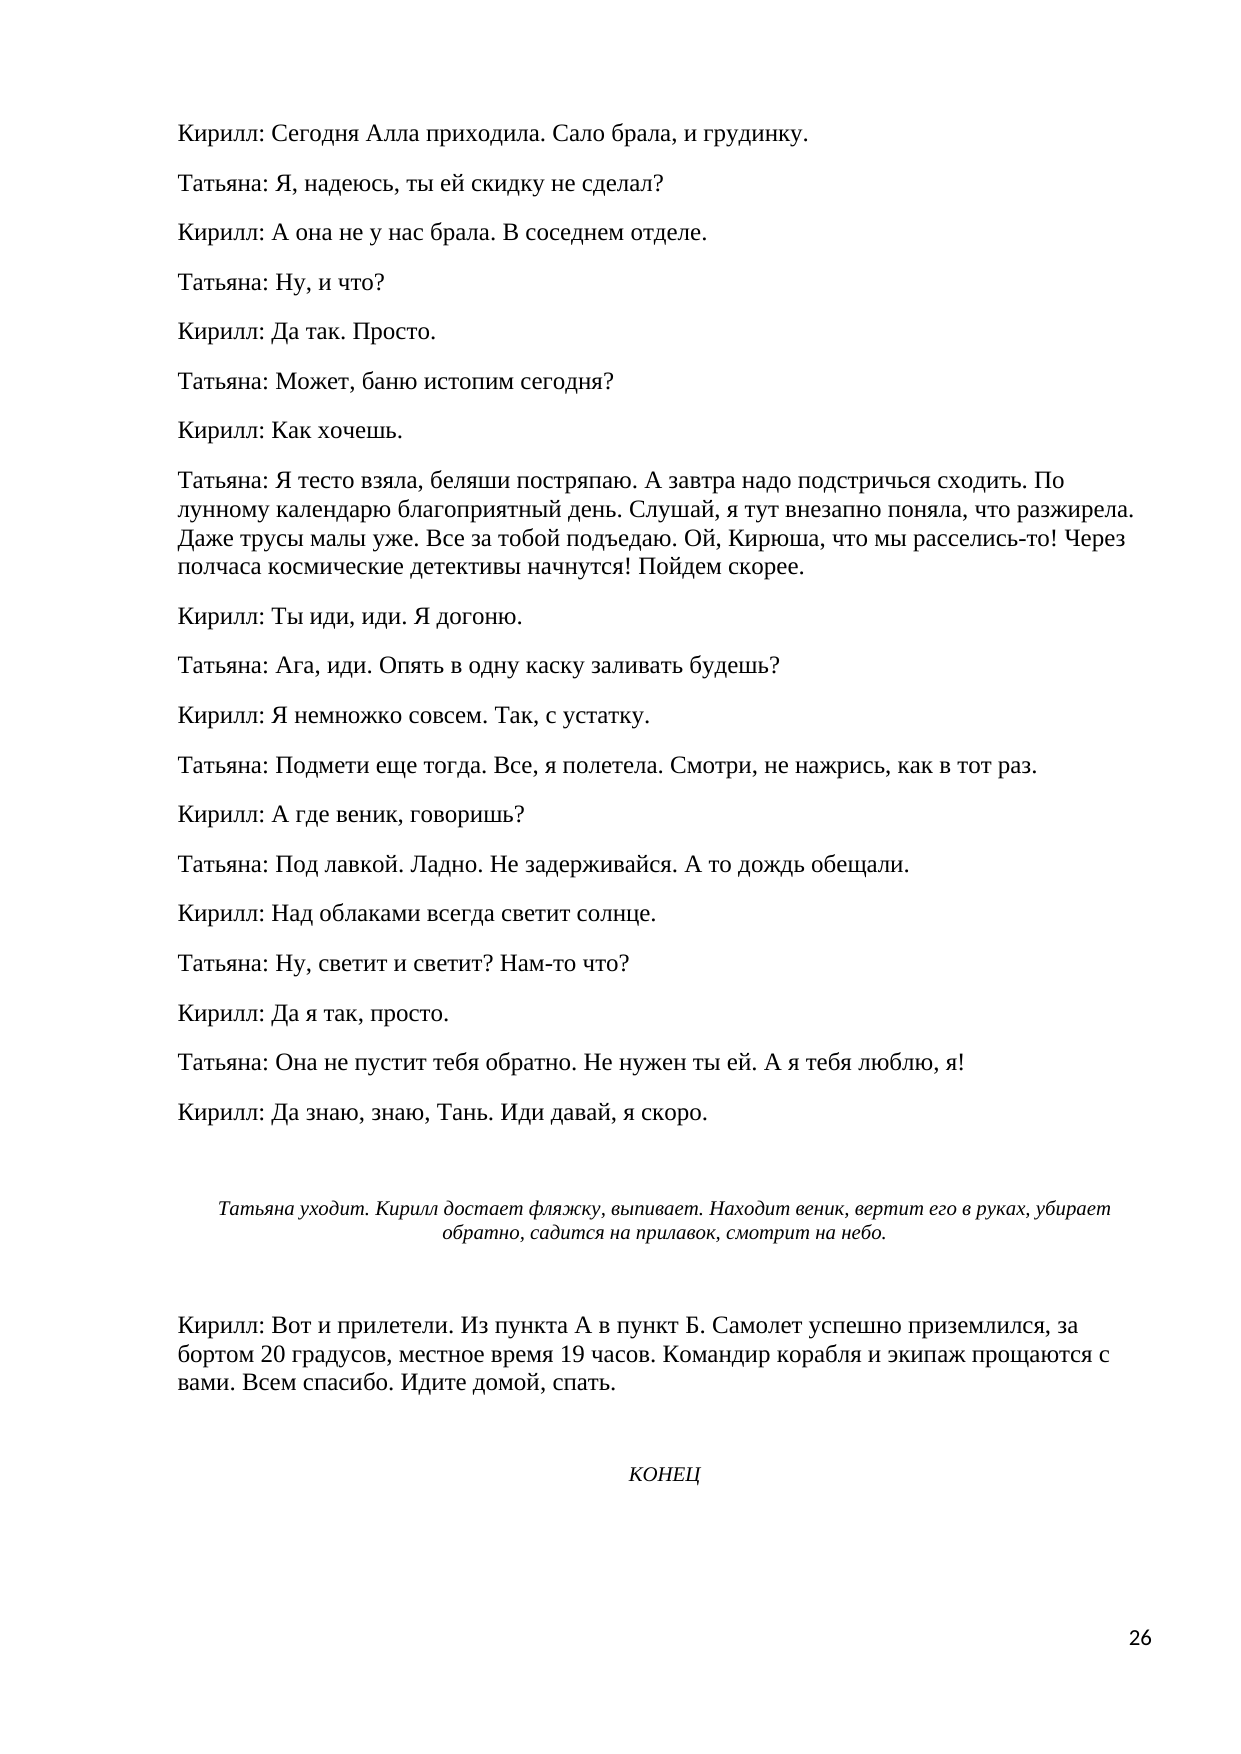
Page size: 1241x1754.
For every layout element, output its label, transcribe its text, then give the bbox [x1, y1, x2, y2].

text КОНЕЦ [177, 1462, 1152, 1486]
text Татьяна: Ага, иди. Опять в одну каску заливать будешь? [177, 651, 1152, 679]
text Татьяна: Она не пустит тебя обратно. Не нужен ты ей. А я тебя люблю, я! [177, 1047, 1152, 1076]
text Кирилл: Как хочешь. [177, 416, 1152, 444]
text Кирилл: Ты иди, иди. Я догоню. [177, 601, 1152, 630]
text Татьяна уходит. Кирилл достает фляжку, выпивает. Находит веник, вертит его в руках, убирает обратно, садится на прилавок, смотрит на небо. [177, 1196, 1152, 1244]
text Кирилл: Да знаю, знаю, Тань. Иди давай, я скоро. [177, 1097, 1152, 1126]
text Татьяна: Я, надеюсь, ты ей скидку не сделал? [177, 168, 1152, 196]
text Кирилл: Над облаками всегда светит солнце. [177, 898, 1152, 927]
text Кирилл: А где веник, говоришь? [177, 799, 1152, 828]
text Кирилл: Я немножко совсем. Так, с устатку. [177, 700, 1152, 729]
text Кирилл: Да так. Просто. [177, 316, 1152, 345]
text Кирилл: Вот и прилетели. Из пункта А в пункт Б. Самолет успешно приземлился, за бортом 20 градусов, местное время 19 часов. Командир корабля и экипаж прощаются с вами. Всем спасибо. Идите домой, спать. [177, 1310, 1152, 1396]
text Кирилл: Да я так, просто. [177, 998, 1152, 1026]
text Татьяна: Ну, и что? [177, 267, 1152, 296]
text Татьяна: Я тесто взяла, беляши постряпаю. А завтра надо подстричься сходить. По лунному календарю благоприятный день. Слушай, я тут внезапно поняла, что разжирела. Даже трусы малы уже. Все за тобой подъедаю. Ой, Кирюша, что мы расселись-то! Через полчаса космические детективы начнутся! Пойдем скорее. [177, 465, 1152, 580]
text Татьяна: Под лавкой. Ладно. Не задерживайся. А то дождь обещали. [177, 849, 1152, 878]
text Татьяна: Ну, светит и светит? Нам-то что? [177, 948, 1152, 977]
text Кирилл: А она не у нас брала. В соседнем отделе. [177, 217, 1152, 246]
text Татьяна: Подмети еще тогда. Все, я полетела. Смотри, не нажрись, как в тот раз. [177, 750, 1152, 778]
text Татьяна: Может, баню истопим сегодня? [177, 366, 1152, 395]
text Кирилл: Сегодня Алла приходила. Сало брала, и грудинку. [177, 118, 1152, 147]
